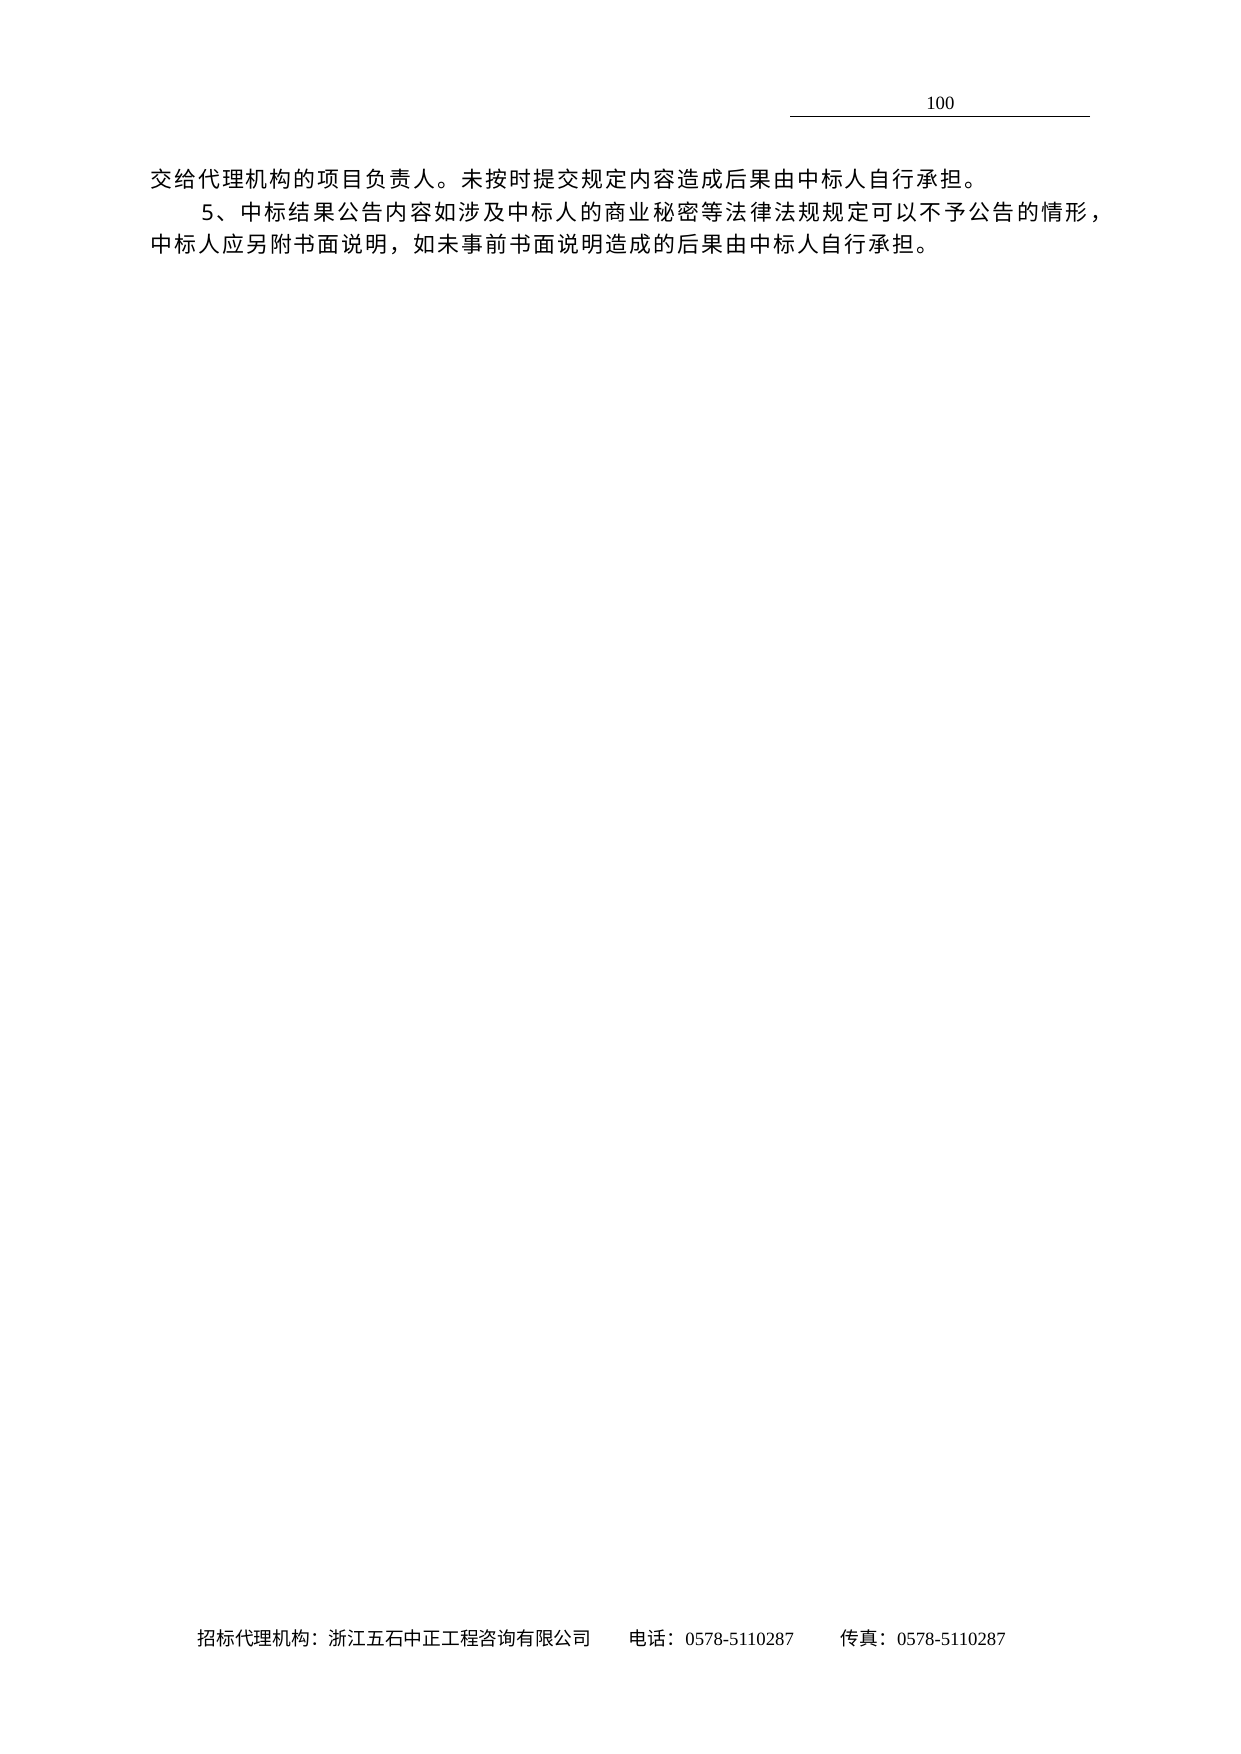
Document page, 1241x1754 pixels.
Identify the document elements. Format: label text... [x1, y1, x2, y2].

text 5、中标结果公告内容如涉及中标人的商业秘密等法律法规规定可以不予公告的情形，中标人应另附书面说明，如未事前书面说明造成的后果由中标人自行承担。 [150, 194, 1090, 259]
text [150, 162, 1090, 194]
